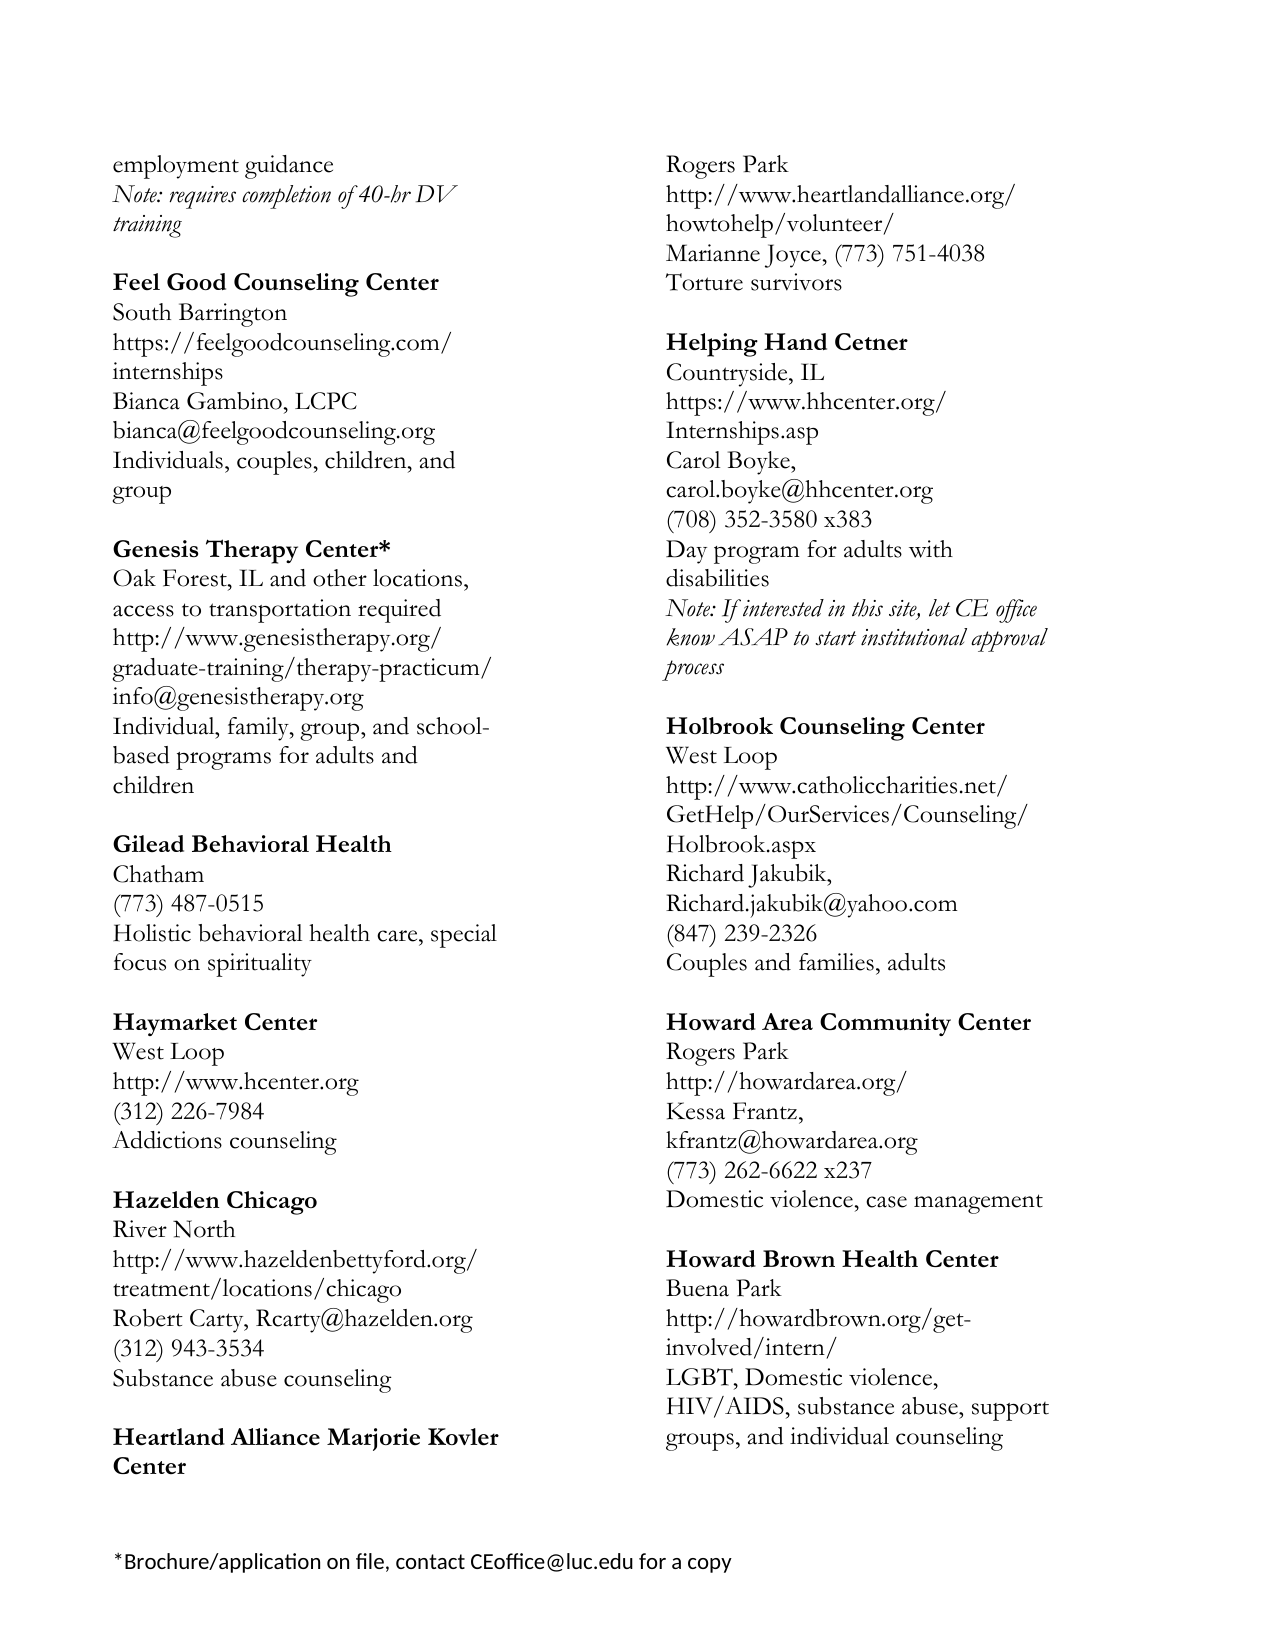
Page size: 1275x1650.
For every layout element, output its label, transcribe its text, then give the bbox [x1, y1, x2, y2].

text http://howardbrown.org/get-involved/intern/ [666, 1304, 1058, 1363]
text http://www.heartlandalliance.org/howtohelp/volunteer/ [666, 180, 1058, 238]
text Rogers Park [666, 1037, 1058, 1067]
text Addictions counseling [112, 1126, 505, 1156]
text Richard Jakubik, [666, 859, 1058, 888]
text Domestic violence, case management [666, 1185, 1058, 1214]
text West Loop [112, 1037, 505, 1067]
text https://feelgoodcounseling.com/internships [112, 328, 505, 386]
text Rogers Park [666, 150, 1058, 179]
text info@genesistherapy.org [112, 682, 505, 712]
text Howard Area Community Center [666, 1008, 1058, 1037]
text River North [112, 1215, 505, 1245]
text Robert Carty, Rcarty@hazelden.org [112, 1304, 505, 1333]
text Oak Forest, IL and other locations, access to transportation required [112, 564, 505, 623]
text (773) 262-6622 x237 [666, 1156, 1058, 1185]
text West Loop [666, 741, 1058, 771]
text Chatham [112, 859, 505, 889]
text http://www.genesistherapy.org/graduate-training/therapy-practicum/ [112, 623, 505, 682]
text Note: requires completion of 40-hr DV training [112, 180, 505, 238]
text Genesis Therapy Center* [112, 535, 505, 564]
text https://www.hhcenter.org/Internships.asp [666, 387, 1058, 446]
text http://www.hcenter.org [112, 1067, 505, 1096]
text Individual, family, group, and school-based programs for adults and children [112, 712, 505, 800]
text (847) 239-2326 [666, 918, 1058, 948]
text Kessa Frantz, kfrantz@howardarea.org [666, 1097, 1058, 1155]
text (312) 943-3534 [112, 1334, 505, 1363]
text Day program for adults with disabilities [666, 535, 1058, 593]
text (708) 352-3580 x383 [666, 505, 1058, 534]
text Countryside, IL [666, 357, 1058, 387]
text Individuals, couples, children, and group [112, 446, 505, 504]
text Holbrook Counseling Center [666, 712, 1058, 741]
text Hazelden Chicago [112, 1186, 505, 1215]
text Howard Brown Health Center [666, 1245, 1058, 1274]
text (773) 487-0515 [112, 889, 505, 918]
text Note: If interested in this site, let CE office know ASAP to start institutional approval process [666, 594, 1058, 681]
text Bianca Gambino, LCPC [112, 387, 505, 416]
text Carol Boyke, carol.boyke@hhcenter.org [666, 446, 1058, 504]
text http://www.catholiccharities.net/GetHelp/OurServices/Counseling/Holbrook.aspx [666, 771, 1058, 859]
text Helping Hand Cetner [666, 328, 1058, 357]
text Holistic behavioral health care, special focus on spirituality [112, 919, 505, 977]
text http://howardarea.org/ [666, 1067, 1058, 1096]
text Domestic violence counseling for individuals and families, co-facilitating psycho-educational & support groups, employment guidance [112, 150, 505, 179]
text Heartland Alliance Marjorie Kovler Center [112, 1423, 505, 1481]
text Richard.jakubik@yahoo.com [666, 889, 1058, 918]
text Buena Park [666, 1274, 1058, 1304]
text Haymarket Center [112, 1008, 505, 1037]
text bianca@feelgoodcounseling.org [112, 416, 505, 446]
text Gilead Behavioral Health [112, 830, 505, 859]
text Feel Good Counseling Center [112, 268, 505, 298]
text Torture survivors [666, 268, 1058, 298]
text Marianne Joyce, (773) 751-4038 [666, 239, 1058, 268]
text (312) 226-7984 [112, 1097, 505, 1126]
text Couples and families, adults [666, 948, 1058, 977]
text LGBT, Domestic violence, HIV/AIDS, substance abuse, support groups, and individual counseling [666, 1363, 1058, 1451]
text http://www.hazeldenbettyford.org/treatment/locations/chicago [112, 1245, 505, 1304]
text South Barrington [112, 298, 505, 327]
text Substance abuse counseling [112, 1363, 505, 1393]
